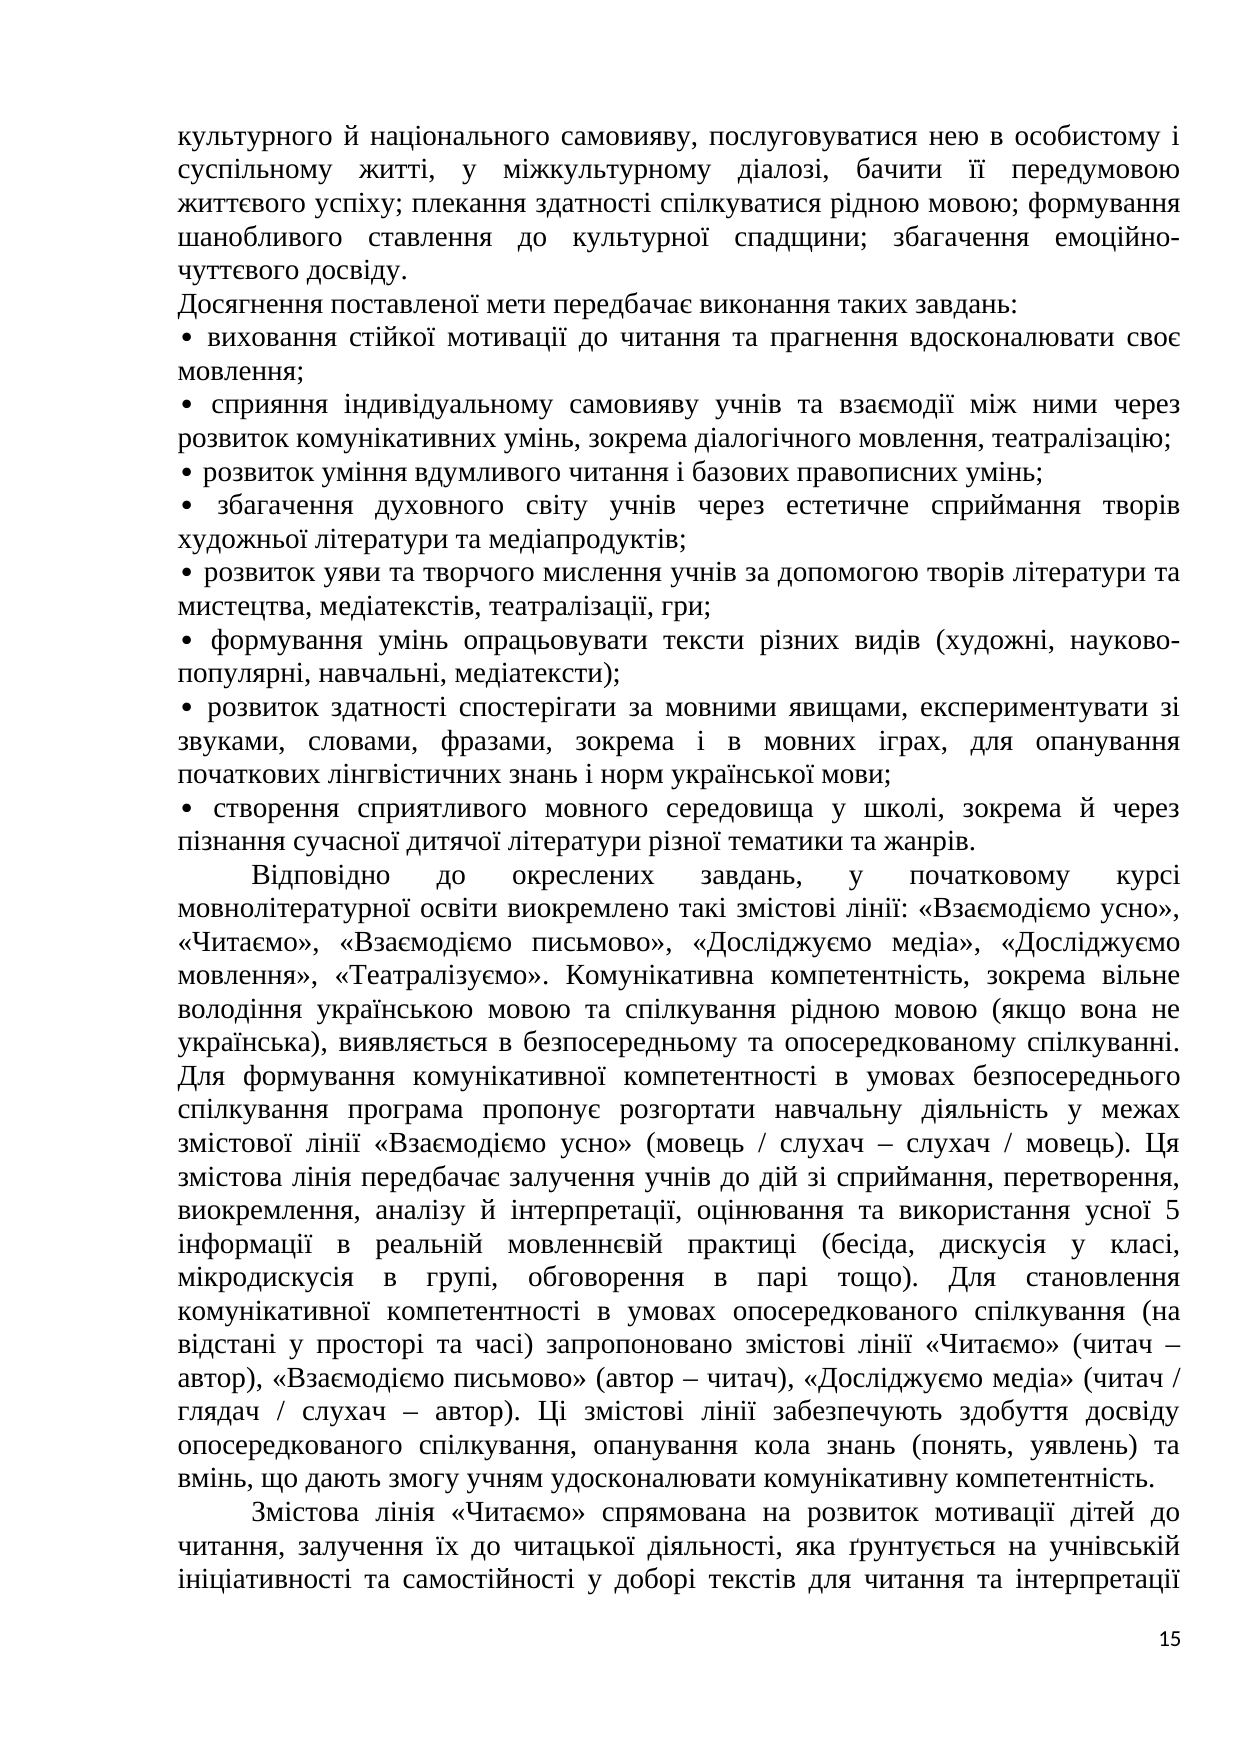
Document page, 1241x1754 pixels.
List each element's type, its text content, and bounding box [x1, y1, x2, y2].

text ∙ виховання стійкої мотивації до читання та прагнення вдосконалювати своє мовлення; [177, 319, 1181, 387]
text Відповідно до окреслених завдань, у початковому курсі мовнолітературної освіти виокремлено такі змістові лінії: «Взаємодіємо усно», «Читаємо», «Взаємодіємо письмово», «Досліджуємо медіа», «Досліджуємо мовлення», «Театралізуємо». Комунікативна компетентність, зокрема вільне володіння українською мовою та спілкування рідною мовою (якщо вона не українська), виявляється в безпосередньому та опосередкованому спілкуванні. Для формування комунікативної компетентності в умовах безпосереднього спілкування програма пропонує розгортати навчальну діяльність у межах змістової лінії «Взаємодіємо усно» (мовець / слухач – слухач / мовець). Ця змістова лінія передбачає залучення учнів до дій зі сприймання, перетворення, виокремлення, аналізу й інтерпретації, оцінювання та використання усної 5 інформації в реальній мовленнєвій практиці (бесіда, дискусія у класі, мікродискусія в групі, обговорення в парі тощо). Для становлення комунікативної компетентності в умовах опосередкованого спілкування (на відстані у просторі та часі) запропоновано змістові лінії «Читаємо» (читач – автор), «Взаємодіємо письмово» (автор – читач), «Досліджуємо медіа» (читач / глядач / слухач – автор). Ці змістові лінії забезпечують здобуття досвіду опосередкованого спілкування, опанування кола знань (понять, уявлень) та вмінь, що дають змогу учням удосконалювати комунікативну компетентність. [177, 857, 1181, 1494]
text ∙ створення сприятливого мовного середовища у школі, зокрема й через пізнання сучасної дитячої літератури різної тематики та жанрів. [177, 790, 1181, 857]
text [177, 1494, 1181, 1595]
text ∙ розвиток уміння вдумливого читання і базових правописних умінь; [177, 454, 1181, 487]
text ∙ формування умінь опрацьовувати тексти різних видів (художні, науково- популярні, навчальні, медіатексти); [177, 622, 1181, 689]
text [177, 118, 1181, 286]
text ∙ розвиток уяви та творчого мислення учнів за допомогою творів літератури та мистецтва, медіатекстів, театралізації, гри; [177, 554, 1181, 622]
text ∙ збагачення духовного світу учнів через естетичне сприймання творів художньої літератури та медіапродуктів; [177, 487, 1181, 554]
text ∙ розвиток здатності спостерігати за мовними явищами, експериментувати зі звуками, словами, фразами, зокрема і в мовних іграх, для опанування початкових лінгвістичних знань і норм української мови; [177, 689, 1181, 790]
text Досягнення поставленої мети передбачає виконання таких завдань: [177, 286, 1181, 319]
text ∙ сприяння індивідуальному самовияву учнів та взаємодії між ними через розвиток комунікативних умінь, зокрема діалогічного мовлення, театралізацію; [177, 387, 1181, 454]
